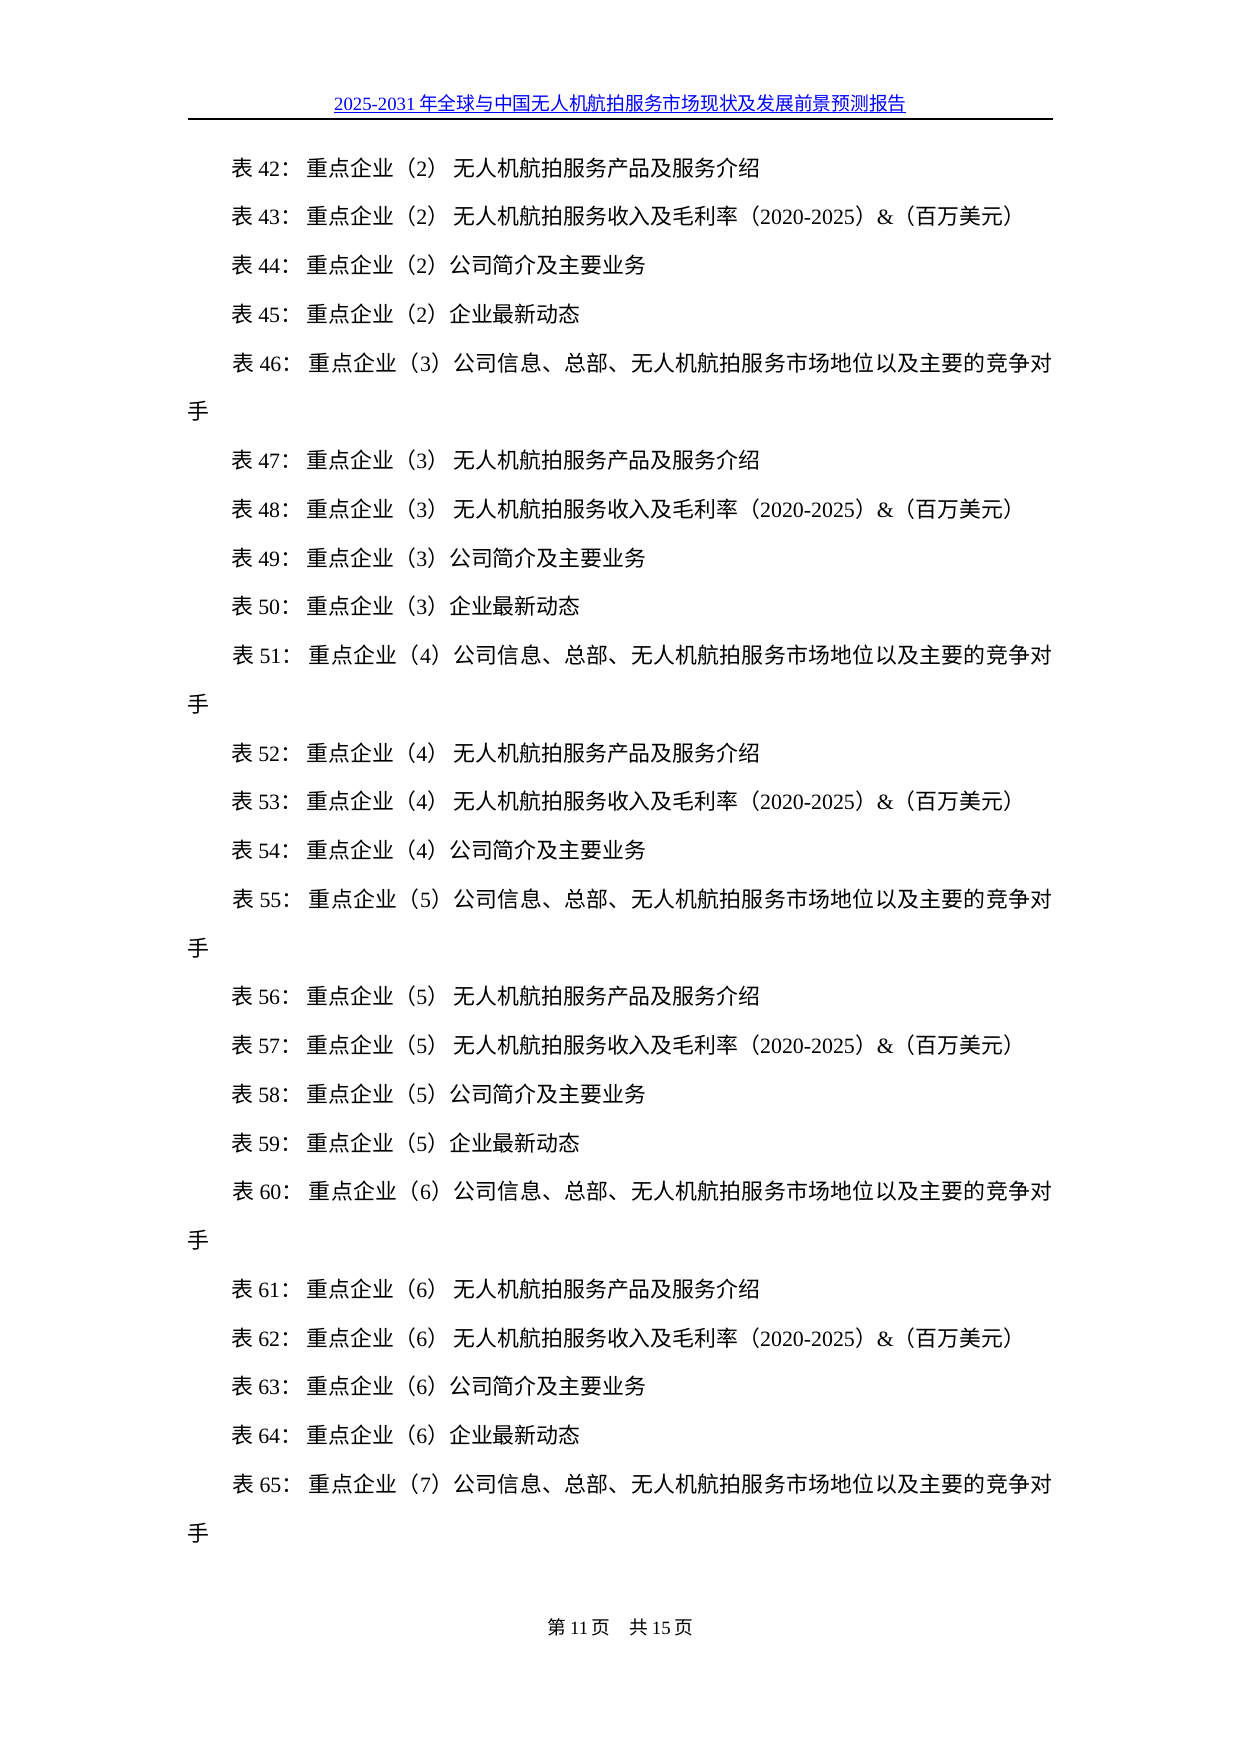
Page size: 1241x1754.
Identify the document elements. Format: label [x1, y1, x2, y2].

text [187, 150, 1053, 1548]
